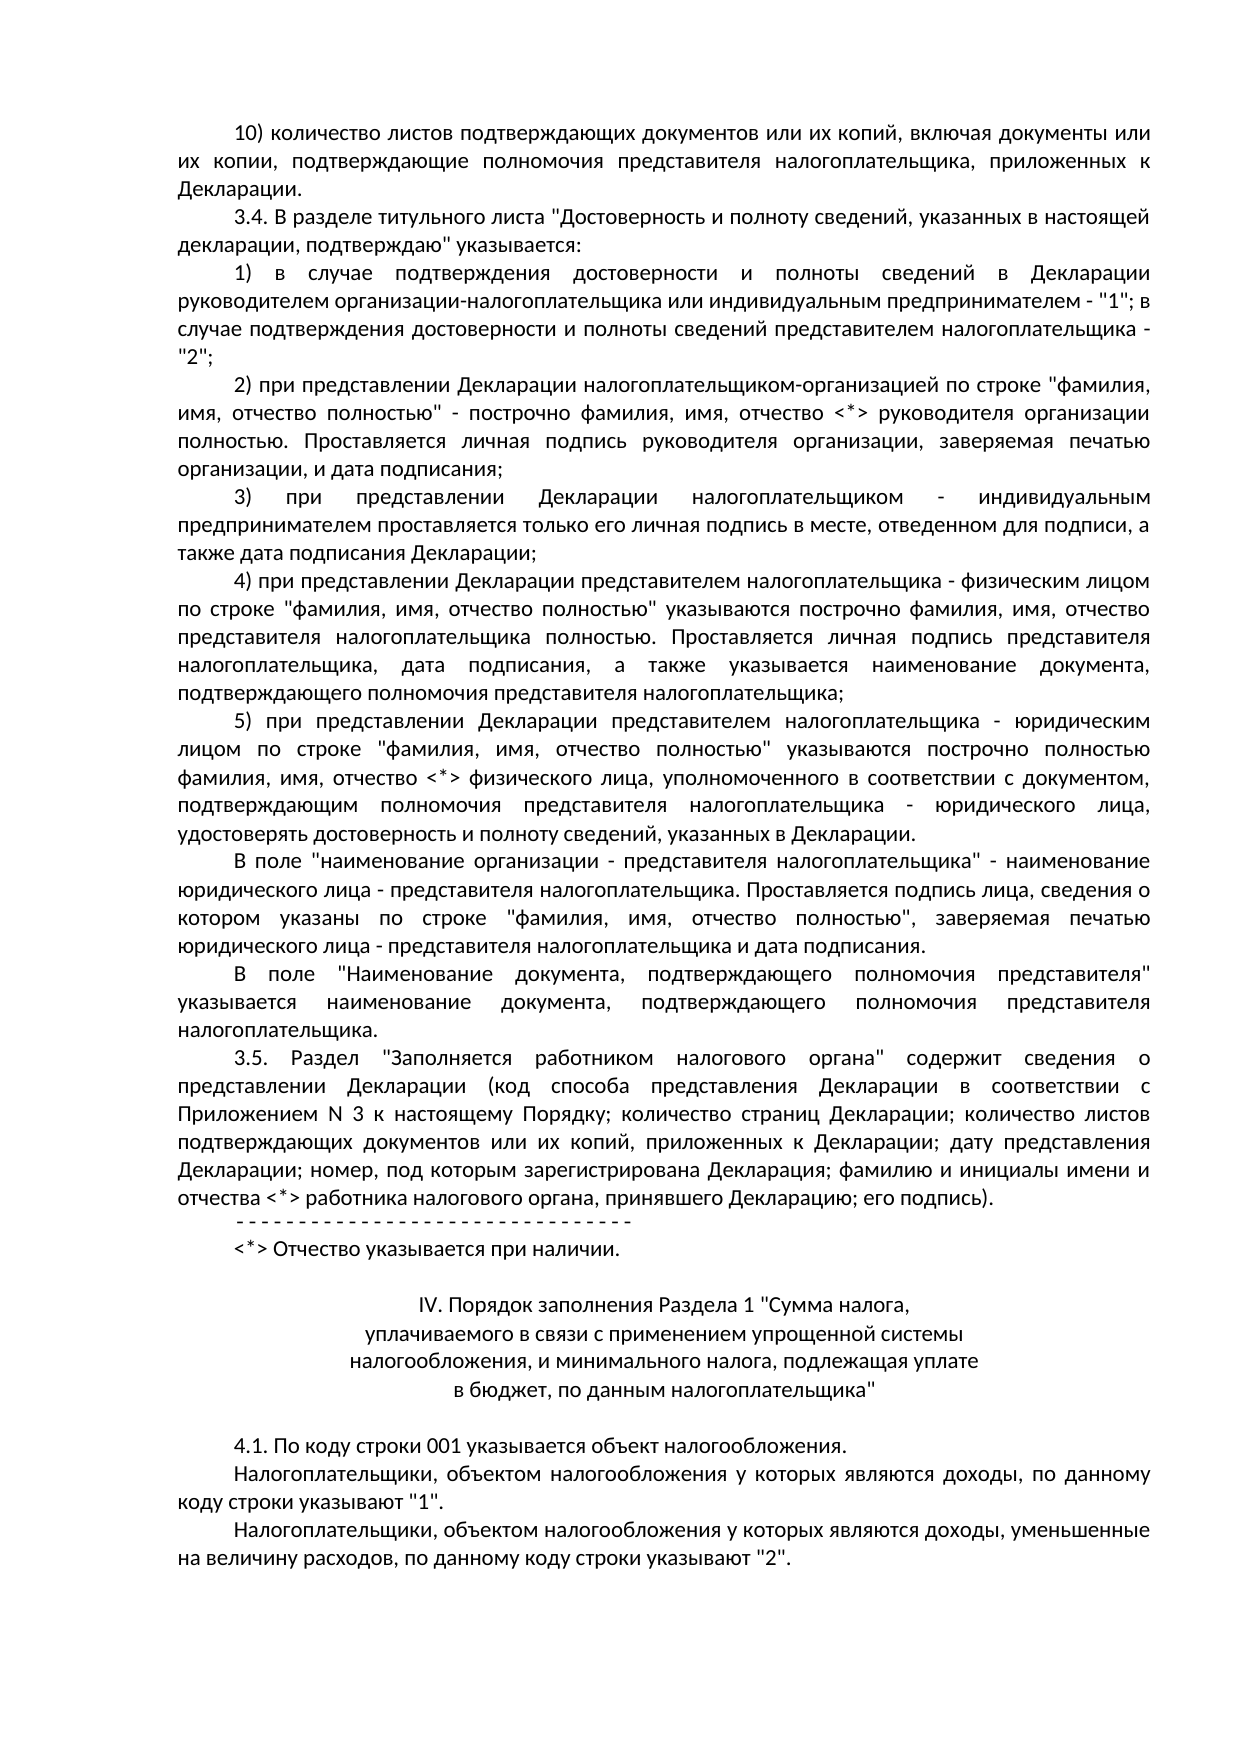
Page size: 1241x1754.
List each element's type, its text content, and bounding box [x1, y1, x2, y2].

text 3.5. Раздел "Заполняется работником налогового органа" содержит сведения о представлении Декларации (код способа представления Декларации в соответствии с Приложением N 3 к настоящему Порядку; количество страниц Декларации; количество листов подтверждающих документов или их копий, приложенных к Декларации; дату представления Декларации; номер, под которым зарегистрирована Декларация; фамилию и инициалы имени и отчества <*> работника налогового органа, принявшего Декларацию; его подпись). [177, 1043, 1152, 1211]
text Налогоплательщики, объектом налогообложения у которых являются доходы, уменьшенные на величину расходов, по данному коду строки указывают "2". [177, 1515, 1152, 1571]
text -------------------------------- [177, 1211, 1152, 1234]
text 10) количество листов подтверждающих документов или их копий, включая документы или их копии, подтверждающие полномочия представителя налогоплательщика, приложенных к Декларации. [177, 118, 1152, 202]
text В поле "наименование организации - представителя налогоплательщика" - наименование юридического лица - представителя налогоплательщика. Проставляется подпись лица, сведения о котором указаны по строке "фамилия, имя, отчество полностью", заверяемая печатью юридического лица - представителя налогоплательщика и дата подписания. [177, 847, 1152, 959]
text в бюджет, по данным налогоплательщика" [177, 1375, 1152, 1403]
text 3.4. В разделе титульного листа "Достоверность и полноту сведений, указанных в настоящей декларации, подтверждаю" указывается: [177, 202, 1152, 258]
text 2) при представлении Декларации налогоплательщиком-организацией по строке "фамилия, имя, отчество полностью" - построчно фамилия, имя, отчество <*> руководителя организации полностью. Проставляется личная подпись руководителя организации, заверяемая печатью организации, и дата подписания; [177, 370, 1152, 482]
text Налогоплательщики, объектом налогообложения у которых являются доходы, по данному коду строки указывают "1". [177, 1459, 1152, 1515]
text 3) при представлении Декларации налогоплательщиком - индивидуальным предпринимателем проставляется только его личная подпись в месте, отведенном для подписи, а также дата подписания Декларации; [177, 482, 1152, 566]
text <*> Отчество указывается при наличии. [177, 1234, 1152, 1263]
text 4.1. По коду строки 001 указывается объект налогообложения. [177, 1431, 1152, 1459]
text В поле "Наименование документа, подтверждающего полномочия представителя" указывается наименование документа, подтверждающего полномочия представителя налогоплательщика. [177, 959, 1152, 1043]
text 5) при представлении Декларации представителем налогоплательщика - юридическим лицом по строке "фамилия, имя, отчество полностью" указываются построчно полностью фамилия, имя, отчество <*> физического лица, уполномоченного в соответствии с документом, подтверждающим полномочия представителя налогоплательщика - юридического лица, удостоверять достоверность и полноту сведений, указанных в Декларации. [177, 707, 1152, 847]
text уплачиваемого в связи с применением упрощенной системы [177, 1319, 1152, 1347]
text налогообложения, и минимального налога, подлежащая уплате [177, 1347, 1152, 1375]
text 4) при представлении Декларации представителем налогоплательщика - физическим лицом по строке "фамилия, имя, отчество полностью" указываются построчно фамилия, имя, отчество представителя налогоплательщика полностью. Проставляется личная подпись представителя налогоплательщика, дата подписания, а также указывается наименование документа, подтверждающего полномочия представителя налогоплательщика; [177, 566, 1152, 707]
text IV. Порядок заполнения Раздела 1 "Сумма налога, [177, 1291, 1152, 1319]
text 1) в случае подтверждения достоверности и полноты сведений в Декларации руководителем организации-налогоплательщика или индивидуальным предпринимателем - "1"; в случае подтверждения достоверности и полноты сведений представителем налогоплательщика - "2"; [177, 258, 1152, 370]
